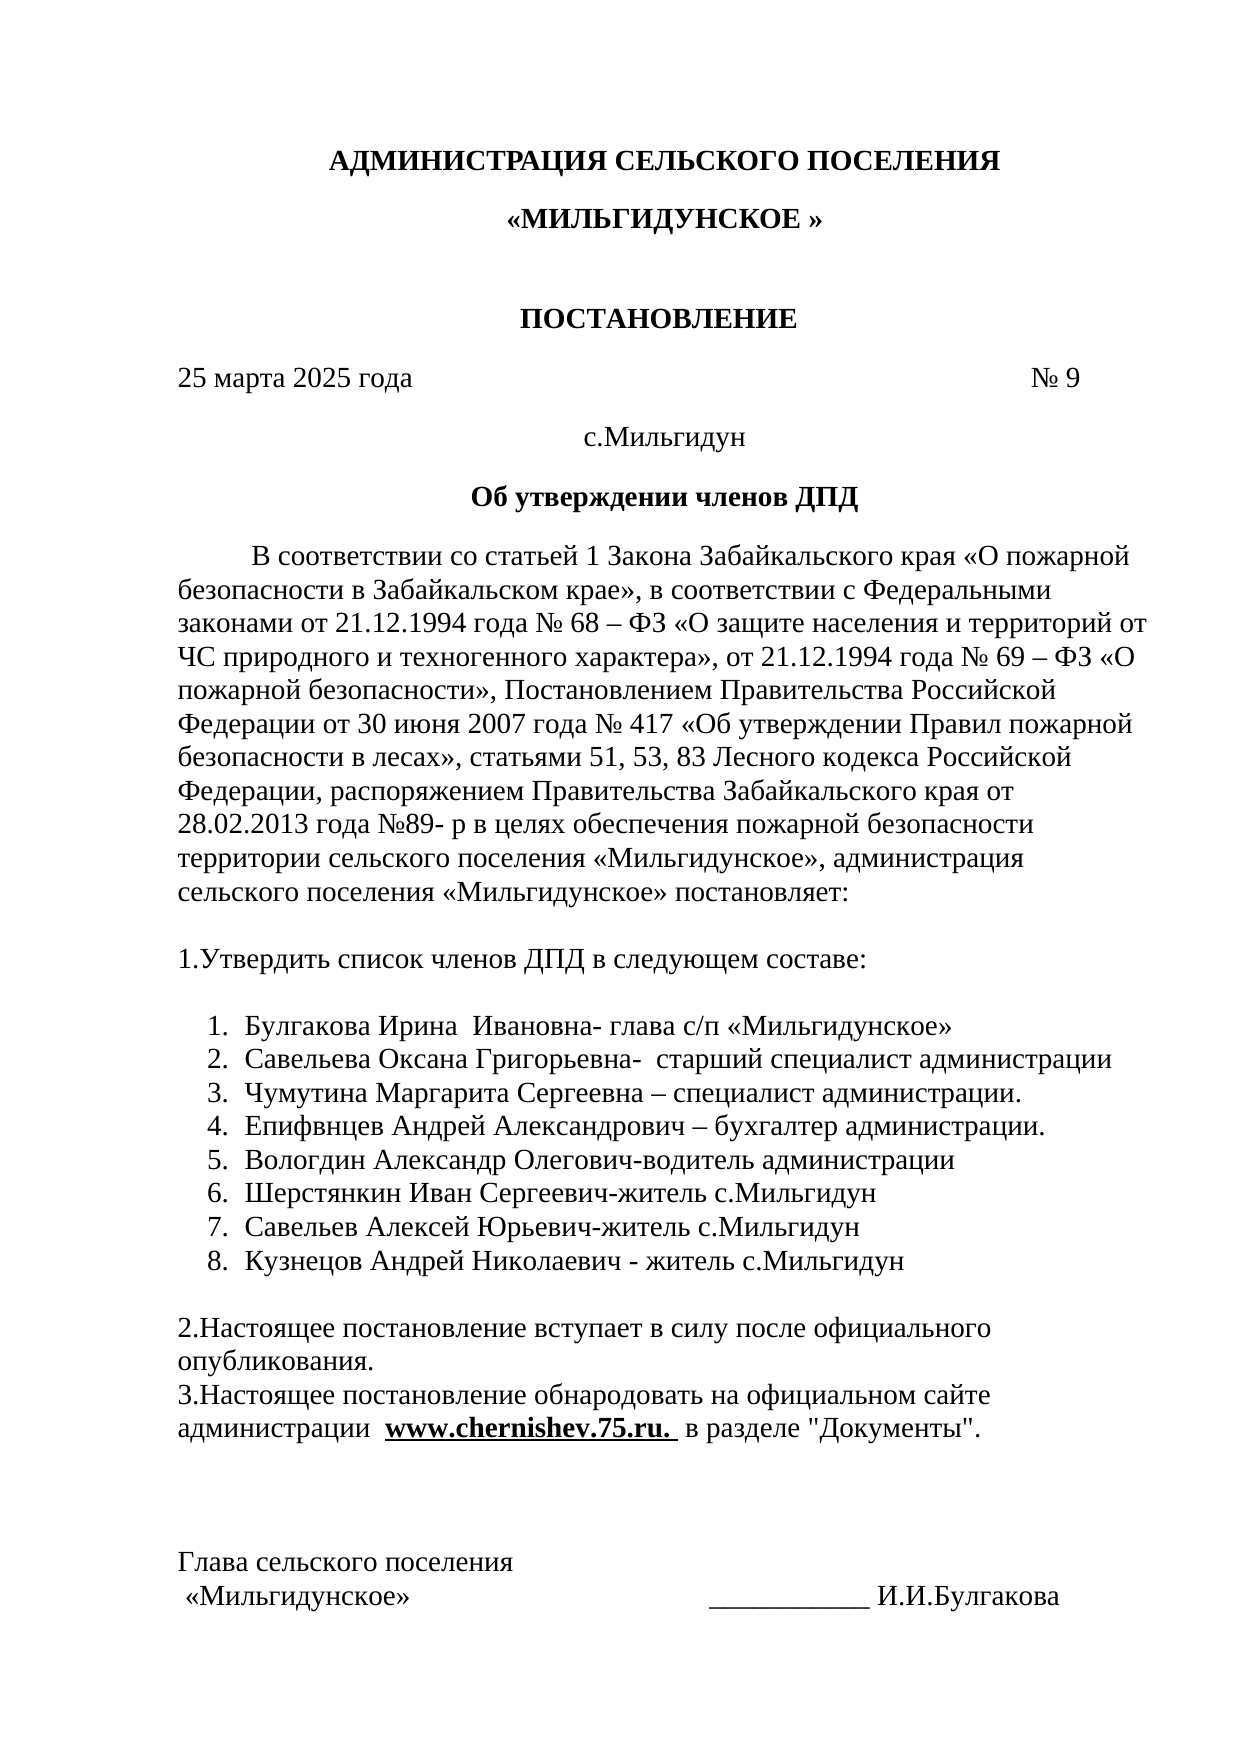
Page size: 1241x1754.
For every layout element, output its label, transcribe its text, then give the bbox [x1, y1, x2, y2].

subtitle АДМИНИСТРАЦИЯ СЕЛЬСКОГО ПОСЕЛЕНИЯ [177, 143, 1152, 177]
list Савельев Алексей Юрьевич-житель с.Мильгидун [207, 1209, 1152, 1243]
text 25 марта 2025 года № 9 № 47 [177, 360, 1152, 394]
list Савельева Оксана Григорьевна- старший специалист администрации [207, 1041, 1152, 1075]
text Глава сельского поселения [177, 1544, 1152, 1578]
text 3.Настоящее постановление обнародовать на официальном сайте администрации www.chernishev.75.ru. в разделе "Документы". [177, 1377, 1152, 1444]
list Чумутина Маргарита Сергеевна – специалист администрации. [207, 1075, 1152, 1108]
text 2.Настоящее постановление вступает в силу после официального опубликования. [177, 1310, 1152, 1377]
text «Мильгидунское» ___________ И.И.Булгакова [177, 1578, 1152, 1612]
list Вологдин Александр Олегович-водитель администрации [207, 1142, 1152, 1176]
text Об утверждении членов ДПД [177, 479, 1152, 512]
text с.Мильгидун [177, 419, 1152, 453]
list Кузнецов Андрей Николаевич - житель с.Мильгидун [207, 1243, 1152, 1276]
list Булгакова Ирина Ивановна- глава с/п «Мильгидунское» [207, 1008, 1152, 1041]
subtitle «МИЛЬГИДУНСКОЕ » [177, 202, 1152, 235]
text 1.Утвердить список членов ДПД в следующем составе: [177, 941, 1152, 974]
list Епифвнцев Андрей Александрович – бухгалтер администрации. [207, 1108, 1152, 1142]
list Шерстянкин Иван Сергеевич-житель с.Мильгидун [207, 1176, 1152, 1209]
text В соответствии со статьей 1 Закона Забайкальского края «О пожарной безопасности в Забайкальском крае», в соответствии с Федеральными законами от 21.12.1994 года № 68 – ФЗ «О защите населения и территорий от ЧС природного и техногенного характера», от 21.12.1994 года № 69 – ФЗ «О пожарной безопасности», Постановлением Правительства Российской Федерации от 30 июня 2007 года № 417 «Об утверждении Правил пожарной безопасности в лесах», статьями 51, 53, 83 Лесного кодекса Российской Федерации, распоряжением Правительства Забайкальского края от 28.02.2013 года №89- р в целях обеспечения пожарной безопасности территории сельского поселения «Мильгидунское», администрация сельского поселения «Мильгидунское» постановляет: [177, 538, 1152, 907]
text ПОСТАНОВЛЕНИЕ [177, 301, 1152, 334]
